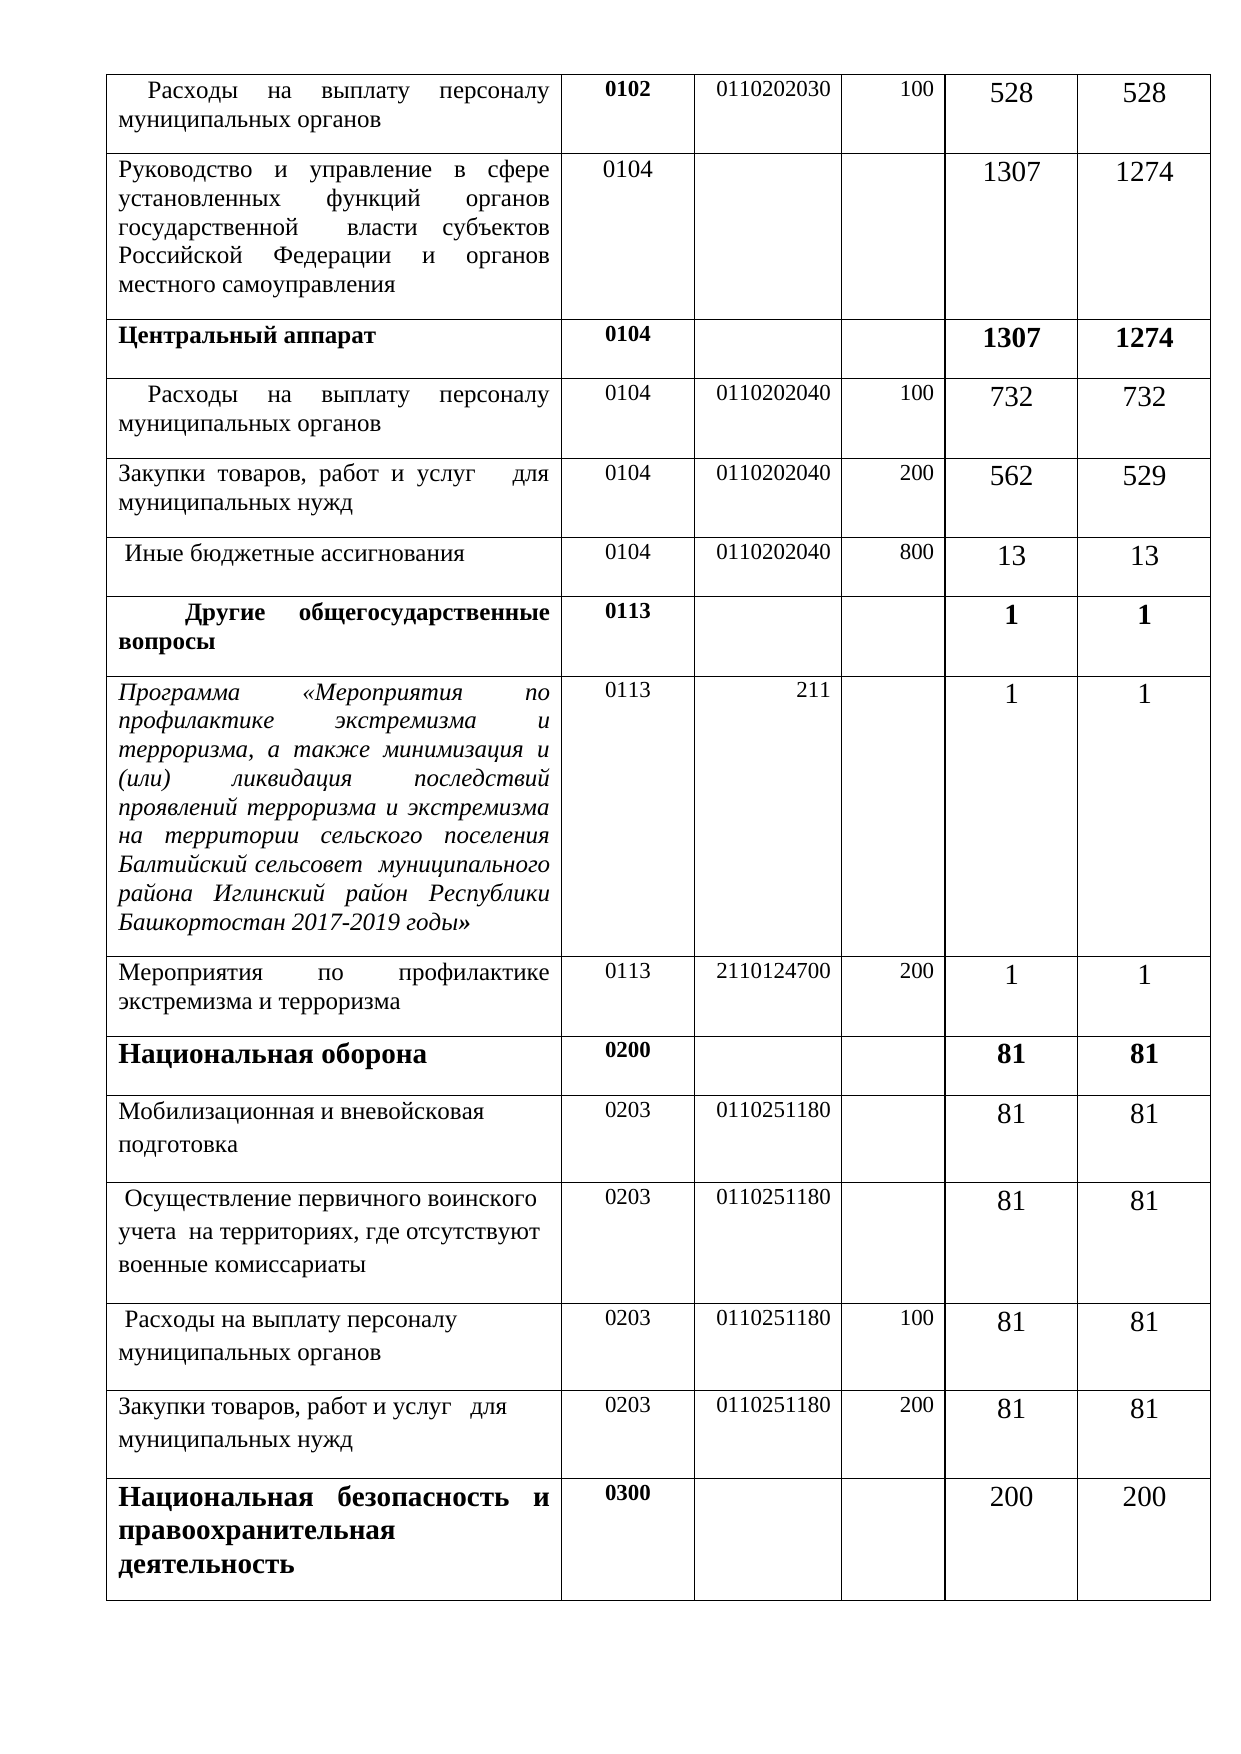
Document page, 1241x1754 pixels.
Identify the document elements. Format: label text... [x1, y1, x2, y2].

table_cell Центральный аппарат [107, 320, 561, 378]
table_cell Национальная оборона [107, 1037, 561, 1095]
table_cell 1 [1078, 677, 1210, 956]
table_cell [842, 677, 944, 956]
table_cell 1307 [946, 320, 1077, 378]
table_cell 100 [842, 379, 944, 457]
table_cell 0104 [562, 154, 694, 319]
table_cell 0110251180 [695, 1304, 841, 1390]
table_cell 0104 [562, 320, 694, 378]
table_cell 0203 [562, 1304, 694, 1390]
table_cell 0104 [562, 459, 694, 537]
table_cell 100 [842, 1304, 944, 1390]
table_cell Иные бюджетные ассигнования [107, 538, 561, 596]
table_cell [842, 1037, 944, 1095]
table_cell [842, 320, 944, 378]
table_cell 1307 [946, 154, 1077, 319]
table_cell 200 [842, 957, 944, 1036]
table_cell 200 [842, 1391, 944, 1478]
table_cell 81 [946, 1391, 1077, 1478]
table_cell [695, 320, 841, 378]
table_cell 0300 [562, 1479, 694, 1600]
table_cell Расходы на выплату персоналу муниципальных органов [107, 379, 561, 457]
table_cell [695, 1037, 841, 1095]
table_cell [842, 1183, 944, 1303]
table_cell 1 [946, 677, 1077, 956]
table_cell Мероприятия по профилактике экстремизма и терроризма [107, 957, 561, 1036]
table_cell Программа «Мероприятия по профилактике экстремизма и терроризма, а также минимизация и (или) ликвидация последствий проявлений терроризма и экстремизма на территории сельского поселения Балтийский сельсовет муниципального района Иглинский район Республики Башкортостан 2017-2019 годы» [107, 677, 561, 956]
table_cell 1 [946, 957, 1077, 1036]
table_cell 81 [946, 1037, 1077, 1095]
table_cell 1274 [1078, 320, 1210, 378]
table_cell Закупки товаров, работ и услуг для муниципальных нужд [107, 459, 561, 537]
table_cell 0113 [562, 677, 694, 956]
table_cell 0203 [562, 1391, 694, 1478]
table_cell 0110202040 [695, 538, 841, 596]
table_cell [842, 154, 944, 319]
table_cell 81 [946, 1183, 1077, 1303]
table_cell Мобилизационная и вневойсковая подготовка [107, 1096, 561, 1182]
table_cell Руководство и управление в сфере установленных функций органов государственной власти субъектов Российской Федерации и органов местного самоуправления [107, 154, 561, 319]
table_cell Закупки товаров, работ и услуг для муниципальных нужд [107, 1391, 561, 1478]
table_cell 0110202040 [695, 379, 841, 457]
table_cell Расходы на выплату персоналу муниципальных органов [107, 75, 561, 153]
table_cell 200 [946, 1479, 1077, 1600]
table_cell 0104 [562, 538, 694, 596]
table_cell 0113 [562, 957, 694, 1036]
table_cell 800 [842, 538, 944, 596]
table_cell 529 [1078, 459, 1210, 537]
table_cell 100 [842, 75, 944, 153]
table_cell Расходы на выплату персоналу муниципальных органов [107, 1304, 561, 1390]
table_cell 0110251180 [695, 1183, 841, 1303]
table_cell 211 [695, 677, 841, 956]
table_cell 1 [1078, 957, 1210, 1036]
table_cell 2110124700 [695, 957, 841, 1036]
table_cell [695, 597, 841, 676]
table_cell 81 [946, 1096, 1077, 1182]
table_cell [695, 154, 841, 319]
table_cell 0200 [562, 1037, 694, 1095]
table_cell 732 [946, 379, 1077, 457]
table_cell [842, 1096, 944, 1182]
table_cell 200 [1078, 1479, 1210, 1600]
table_cell 0104 [562, 379, 694, 457]
table_cell 81 [1078, 1391, 1210, 1478]
table_cell 81 [1078, 1304, 1210, 1390]
table_cell 1 [1078, 597, 1210, 676]
table_cell 1274 [1078, 154, 1210, 319]
table_cell 13 [1078, 538, 1210, 596]
table_cell 0113 [562, 597, 694, 676]
table_cell 81 [1078, 1183, 1210, 1303]
table_cell 0110202040 [695, 459, 841, 537]
table_cell [695, 1479, 841, 1600]
table_cell 0102 [562, 75, 694, 153]
table_cell 81 [1078, 1096, 1210, 1182]
table_cell 0203 [562, 1096, 694, 1182]
table_cell Другие общегосударственные вопросы [107, 597, 561, 676]
table_cell 732 [1078, 379, 1210, 457]
table_cell 1 [946, 597, 1077, 676]
table_cell 0110251180 [695, 1391, 841, 1478]
table_cell 13 [946, 538, 1077, 596]
table_cell 528 [1078, 75, 1210, 153]
table_cell 0110251180 [695, 1096, 841, 1182]
table_cell [842, 1479, 944, 1600]
table_cell 528 [946, 75, 1077, 153]
table_cell 0203 [562, 1183, 694, 1303]
table_cell Осуществление первичного воинского учета на территориях, где отсутствуют военные комиссариаты [107, 1183, 561, 1303]
table_cell 200 [842, 459, 944, 537]
table_cell 562 [946, 459, 1077, 537]
table_cell 81 [1078, 1037, 1210, 1095]
table_cell [842, 597, 944, 676]
table_cell 0110202030 [695, 75, 841, 153]
table_cell Национальная безопасность и правоохранительная деятельность [107, 1479, 561, 1600]
table_cell 81 [946, 1304, 1077, 1390]
